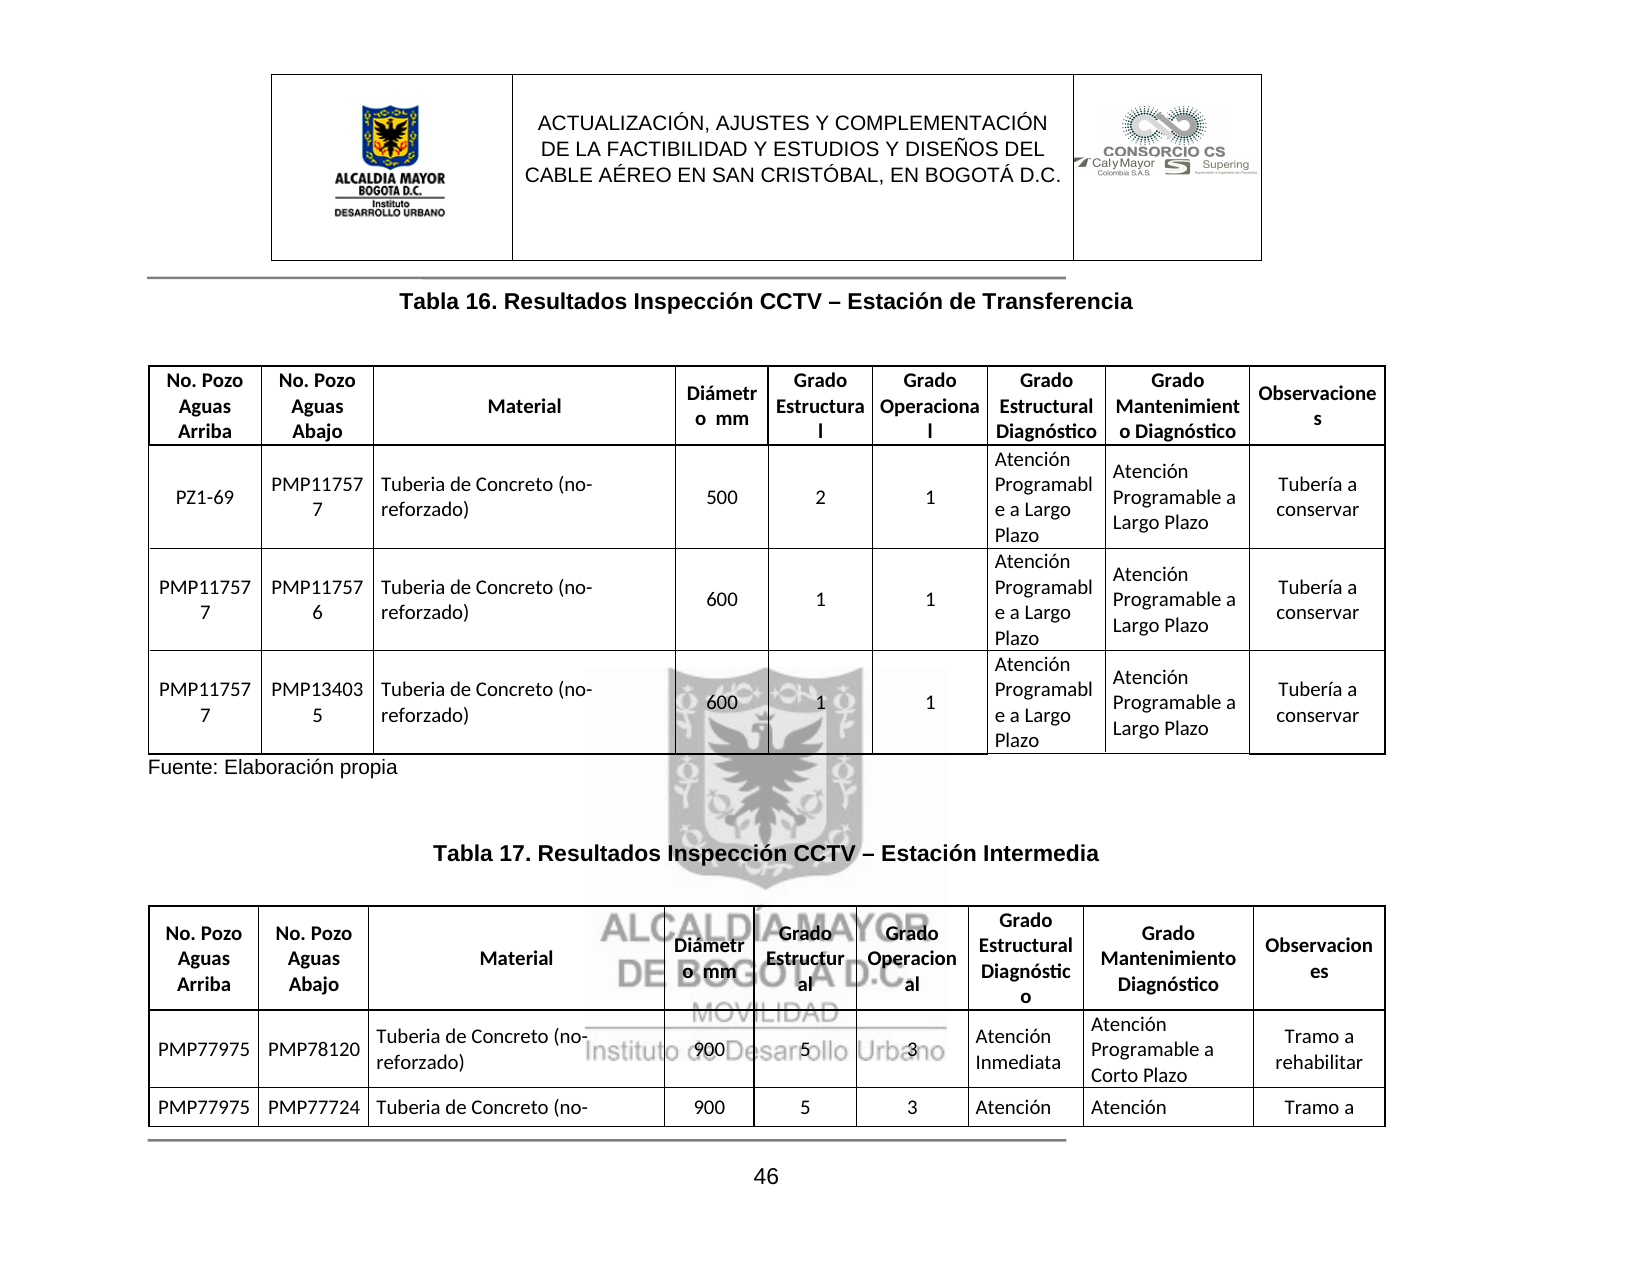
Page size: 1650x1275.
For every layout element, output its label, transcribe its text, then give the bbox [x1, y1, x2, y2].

picture [329, 99, 454, 228]
table_header No. Pozo Aguas Arriba [150, 367, 261, 444]
table_header Grado Operacional [873, 367, 987, 444]
picture [1074, 105, 1258, 176]
table_cell 5 [755, 1088, 856, 1126]
text Tabla 17. Resultados Inspección CCTV – Estación Intermedia [148, 840, 1384, 866]
table_cell 1 [873, 651, 987, 753]
table_header No. Pozo Aguas Abajo [259, 907, 368, 1009]
table_cell PMP134035 [262, 651, 373, 753]
table_cell Tramo a rehabilitar [1254, 1011, 1384, 1087]
table_header Grado Operacional [857, 907, 968, 1009]
table_header Grado Estructural [755, 907, 856, 1009]
table_header Material [374, 367, 675, 444]
table_cell 900 [665, 1088, 753, 1126]
table_cell PMP77975 [150, 1088, 258, 1126]
table_cell 2 [769, 446, 872, 547]
table_cell Tuberia de Concreto (no-reforzado) [374, 651, 675, 753]
table_cell PMP77724 [259, 1088, 368, 1126]
table_header Grado Mantenimiento Diagnóstico [1084, 907, 1253, 1009]
table_cell 3 [857, 1011, 968, 1087]
table_cell 500 [676, 446, 768, 547]
table_cell 5 [755, 1011, 856, 1087]
table_header Diámetro mm [676, 367, 767, 444]
table_header Grado Estructural Diagnóstico [988, 367, 1105, 444]
table_cell Tubería a conservar [1250, 446, 1384, 547]
table_cell 3 [857, 1088, 968, 1126]
table_cell Atención Programable a Largo Plazo [1106, 446, 1249, 547]
table_cell Tubería a conservar [1250, 549, 1384, 650]
table_header No. Pozo Aguas Abajo [262, 367, 373, 444]
table_cell PMP77975 [150, 1011, 258, 1087]
table_cell 900 [665, 1011, 753, 1087]
table_header Grado Estructural [769, 367, 872, 444]
table_cell Tuberia de Concreto (no-reforzado) [369, 1088, 664, 1126]
table_cell Atención Programable a Largo Plazo [988, 446, 1105, 547]
table_cell PMP117577 [149, 548, 261, 650]
table_header Material [369, 907, 664, 1009]
table_cell Tuberia de Concreto (no-reforzado) [374, 446, 675, 547]
table_cell PMP117577 [262, 446, 373, 547]
table_cell 1 [769, 651, 872, 753]
table_cell Tuberia de Concreto (no-reforzado) [374, 549, 675, 650]
table_cell 1 [873, 549, 987, 650]
table_cell PMP117577 [149, 650, 261, 753]
table_cell Atención Programable a Largo Plazo [988, 651, 1105, 753]
table_header Diámetro mm [665, 907, 753, 1009]
table_cell 600 [676, 549, 768, 650]
table_header No. Pozo Aguas Arriba [150, 907, 258, 1009]
table_cell Atención Programable a Largo Plazo [988, 549, 1105, 650]
table_cell Atención Programable a Corto Plazo [1084, 1011, 1253, 1087]
table_cell PMP117576 [262, 549, 373, 650]
table_cell Tramo a rehabilitar [1254, 1088, 1384, 1126]
table_cell Tuberia de Concreto (no-reforzado) [369, 1011, 664, 1087]
table_cell Atención Programable a Corto Plazo [1084, 1088, 1253, 1126]
table_header Observaciones [1250, 367, 1384, 444]
table_cell PMP78120 [259, 1011, 368, 1087]
table_cell Atención Programable a Largo Plazo [1105, 651, 1249, 753]
table_cell Atención Inmediata [969, 1011, 1083, 1087]
table_header Grado Mantenimiento Diagnóstico [1106, 367, 1249, 444]
text Tabla 16. Resultados Inspección CCTV – Estación de Transferencia [148, 288, 1384, 314]
table_cell PZ1-69 [149, 446, 261, 547]
table_cell Tubería a conservar [1250, 651, 1384, 753]
table_cell 1 [873, 446, 987, 547]
table_cell 600 [676, 651, 768, 753]
text Fuente: Elaboración propia [148, 755, 1384, 779]
table_cell 1 [769, 549, 872, 650]
table_cell Atención Inmediata [969, 1088, 1083, 1126]
table_header Grado Estructural Diagnóstico [969, 907, 1083, 1009]
table_header Observaciones [1254, 907, 1384, 1009]
table_cell Atención Programable a Largo Plazo [1106, 549, 1249, 650]
